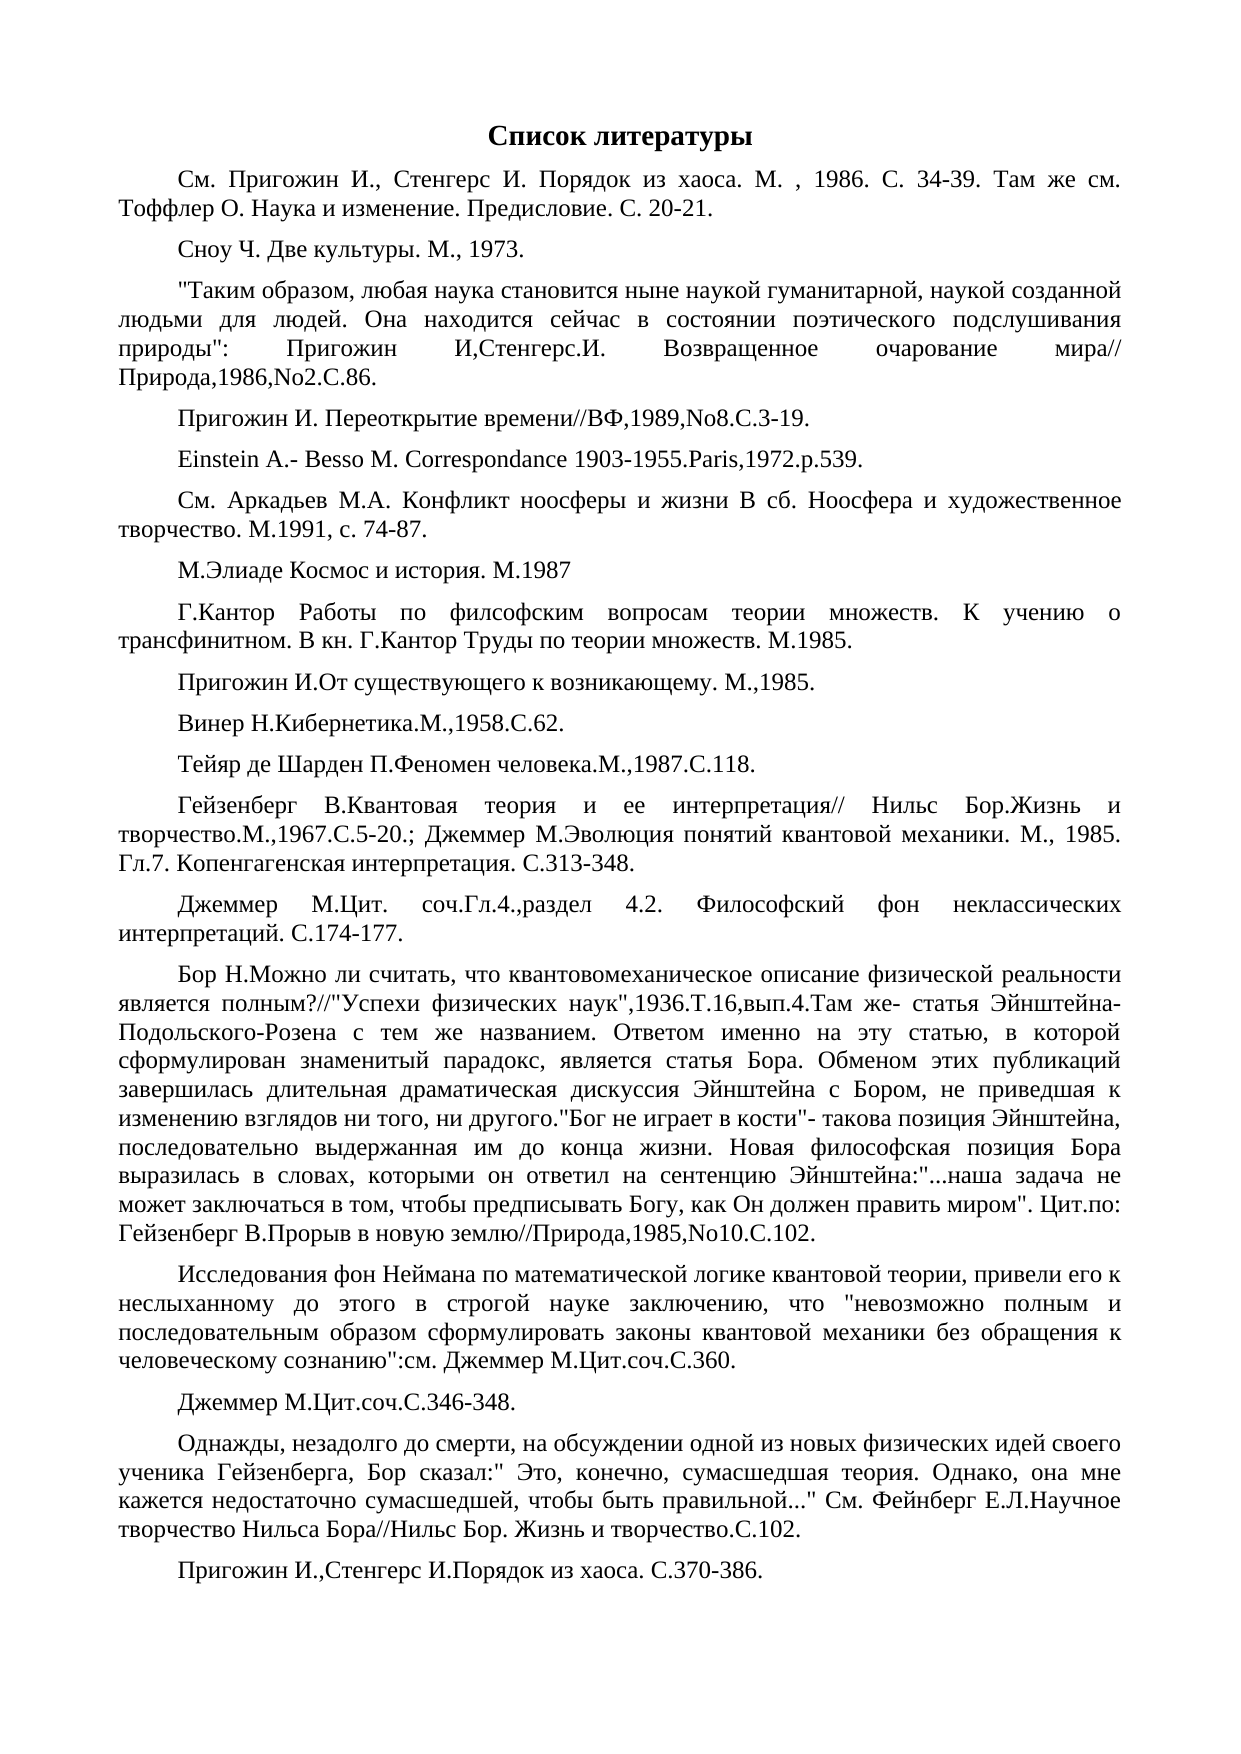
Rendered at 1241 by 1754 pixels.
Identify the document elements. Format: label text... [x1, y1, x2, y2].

text Пригожин И.От существующего к возникающему. М.,1985. [118, 667, 1122, 695]
text Einstein A.- Besso M. Correspondance 1903-1955.Paris,1972.p.539. [118, 444, 1122, 473]
text Исследования фон Неймана по математической логике квантовой теории, привели его к неслыханному до этого в строгой науке заключению, что "невозможно полным и последовательным образом сформулировать законы квантовой механики без обращения к человеческому сознанию":см. Джеммер М.Цит.соч.С.360. [118, 1259, 1122, 1374]
text Бор Н.Можно ли считать, что квантовомеханическое описание физической реальности является полным?//"Успехи физических наук",1936.Т.16,вып.4.Там же- статья Эйнштейна-Подольского-Розена с тем же названием. Ответом именно на эту статью, в которой сформулирован знаменитый парадокс, является статья Бора. Обменом этих публикаций завершилась длительная драматическая дискуссия Эйнштейна с Бором, не приведшая к изменению взглядов ни того, ни другого."Бог не играет в кости"- такова позиция Эйнштейна, последовательно выдержанная им до конца жизни. Новая философская позиция Бора выразилась в словах, которыми он ответил на сентенцию Эйнштейна:"...наша задача не может заключаться в том, чтобы предписывать Богу, как Он должен править миром". Цит.по: Гейзенберг В.Прорыв в новую землю//Природа,1985,No10.С.102. [118, 959, 1122, 1247]
text Гейзенберг В.Квантовая теория и ее интерпретация// Нильс Бор.Жизнь и творчество.М.,1967.С.5-20.; Джеммер М.Эволюция понятий квантовой механики. М., 1985. Гл.7. Копенгагенская интерпретация. С.313-348. [118, 790, 1122, 877]
text См. Аркадьев М.А. Конфликт ноосферы и жизни В сб. Ноосфера и художественное творчество. М.1991, с. 74-87. [118, 485, 1122, 543]
text Пригожин И.,Стенгерс И.Порядок из хаоса. С.370-386. [118, 1555, 1122, 1584]
text Г.Кантор Работы по филсофским вопросам теории множеств. К учению о трансфинитном. В кн. Г.Кантор Труды по теории множеств. М.1985. [118, 597, 1122, 654]
text Джеммер М.Цит. соч.Гл.4.,раздел 4.2. Философский фон неклассических интерпретаций. С.174-177. [118, 889, 1122, 947]
text Сноу Ч. Две культуры. М., 1973. [118, 234, 1122, 263]
text Пригожин И. Переоткрытие времени//ВФ,1989,No8.С.3-19. [118, 403, 1122, 432]
text См. Пригожин И., Стенгерс И. Порядок из хаоса. М. , 1986. С. 34-39. Там же см. Тоффлер О. Наука и изменение. Предисловие. С. 20-21. [118, 164, 1122, 222]
text Однажды, незадолго до смерти, на обсуждении одной из новых физических идей своего ученика Гейзенберга, Бор сказал:" Это, конечно, сумасшедшая теория. Однако, она мне кажется недостаточно сумасшедшей, чтобы быть правильной..." См. Фейнберг Е.Л.Научное творчество Нильса Бора//Нильс Бор. Жизнь и творчество.С.102. [118, 1428, 1122, 1543]
text Список литературы [118, 118, 1122, 152]
text Винер Н.Кибернетика.М.,1958.С.62. [118, 708, 1122, 737]
text М.Элиаде Космос и история. М.1987 [118, 555, 1122, 584]
text "Таким образом, любая наука становится ныне наукой гуманитарной, наукой созданной людьми для людей. Она находится сейчас в состоянии поэтического подслушивания природы": Пригожин И,Стенгерс.И. Возвращенное очарование мира// Природа,1986,No2.С.86. [118, 275, 1122, 390]
text Джеммер М.Цит.соч.С.346-348. [118, 1387, 1122, 1415]
text Тейяр де Шарден П.Феномен человека.М.,1987.С.118. [118, 749, 1122, 778]
